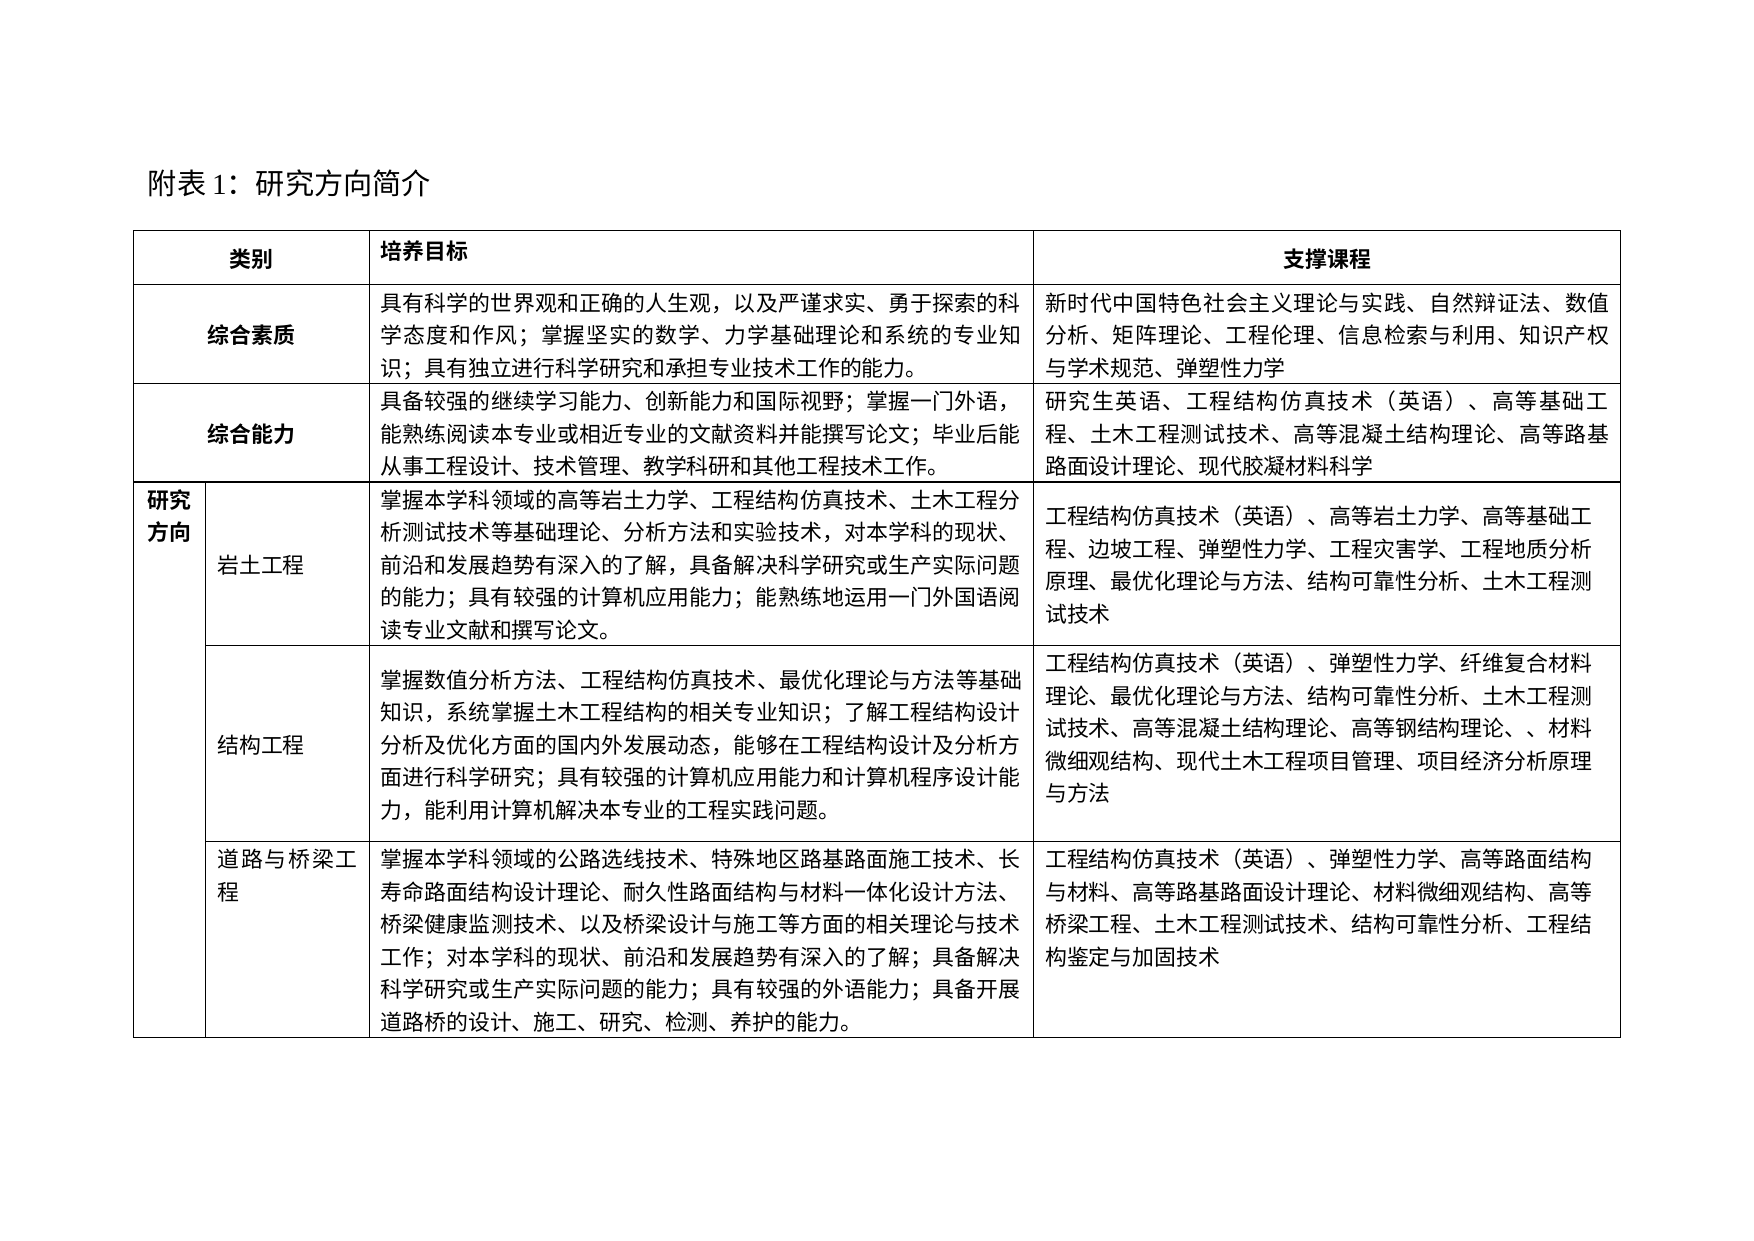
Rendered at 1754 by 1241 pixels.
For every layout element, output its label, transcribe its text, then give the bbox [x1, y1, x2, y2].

table_cell 工程结构仿真技术（英语）、弹塑性力学、纤维复合材料理论、最优化理论与方法、结构可靠性分析、土木工程测试技术、高等混凝土结构理论、高等钢结构理论、、材料微细观结构、现代土木工程项目管理、项目经济分析原理与方法 [1034, 646, 1620, 841]
table_cell 工程结构仿真技术（英语）、弹塑性力学、高等路面结构与材料、高等路基路面设计理论、材料微细观结构、高等桥梁工程、土木工程测试技术、结构可靠性分析、工程结构鉴定与加固技术 [1034, 842, 1620, 1037]
table_cell 具有科学的世界观和正确的人生观，以及严谨求实、勇于探索的科学态度和作风；掌握坚实的数学、力学基础理论和系统的专业知识；具有独立进行科学研究和承担专业技术工作的能力。 [370, 285, 1033, 383]
table_cell 综合素质 [134, 285, 369, 383]
table_cell 综合能力 [134, 384, 369, 481]
table_cell 研究方向 [134, 483, 205, 1037]
table_cell 研究生英语、工程结构仿真技术（英语）、高等基础工程、土木工程测试技术、高等混凝土结构理论、高等路基路面设计理论、现代胶凝材料科学 [1034, 384, 1620, 481]
table_cell 结构工程 [206, 646, 369, 841]
table_cell 工程结构仿真技术（英语）、高等岩土力学、高等基础工程、边坡工程、弹塑性力学、工程灾害学、工程地质分析原理、最优化理论与方法、结构可靠性分析、土木工程测试技术 [1034, 483, 1620, 645]
table_cell 掌握本学科领域的公路选线技术、特殊地区路基路面施工技术、长寿命路面结构设计理论、耐久性路面结构与材料一体化设计方法、桥梁健康监测技术、以及桥梁设计与施工等方面的相关理论与技术工作；对本学科的现状、前沿和发展趋势有深入的了解；具备解决科学研究或生产实际问题的能力；具有较强的外语能力；具备开展道路桥的设计、施工、研究、检测、养护的能力。 [370, 842, 1033, 1037]
text 附表1：研究方向简介 [148, 149, 1606, 214]
table_cell 岩土工程 [206, 483, 369, 645]
table_cell 掌握本学科领域的高等岩土力学、工程结构仿真技术、土木工程分析测试技术等基础理论、分析方法和实验技术，对本学科的现状、前沿和发展趋势有深入的了解，具备解决科学研究或生产实际问题的能力；具有较强的计算机应用能力；能熟练地运用一门外国语阅读专业文献和撰写论文。 [370, 483, 1033, 645]
table_cell 道路与桥梁工程 [206, 842, 369, 1037]
table_cell 掌握数值分析方法、工程结构仿真技术、最优化理论与方法等基础知识，系统掌握土木工程结构的相关专业知识；了解工程结构设计分析及优化方面的国内外发展动态，能够在工程结构设计及分析方面进行科学研究；具有较强的计算机应用能力和计算机程序设计能力，能利用计算机解决本专业的工程实践问题。 [370, 646, 1033, 841]
table_cell 新时代中国特色社会主义理论与实践、自然辩证法、数值分析、矩阵理论、工程伦理、信息检索与利用、知识产权与学术规范、弹塑性力学 [1034, 285, 1620, 383]
table_header 支撑课程 [1034, 231, 1620, 284]
table_header 培养目标 [370, 231, 1033, 284]
table_header 类别 [134, 231, 369, 284]
table_cell 具备较强的继续学习能力、创新能力和国际视野；掌握一门外语，能熟练阅读本专业或相近专业的文献资料并能撰写论文；毕业后能从事工程设计、技术管理、教学科研和其他工程技术工作。 [370, 384, 1033, 481]
